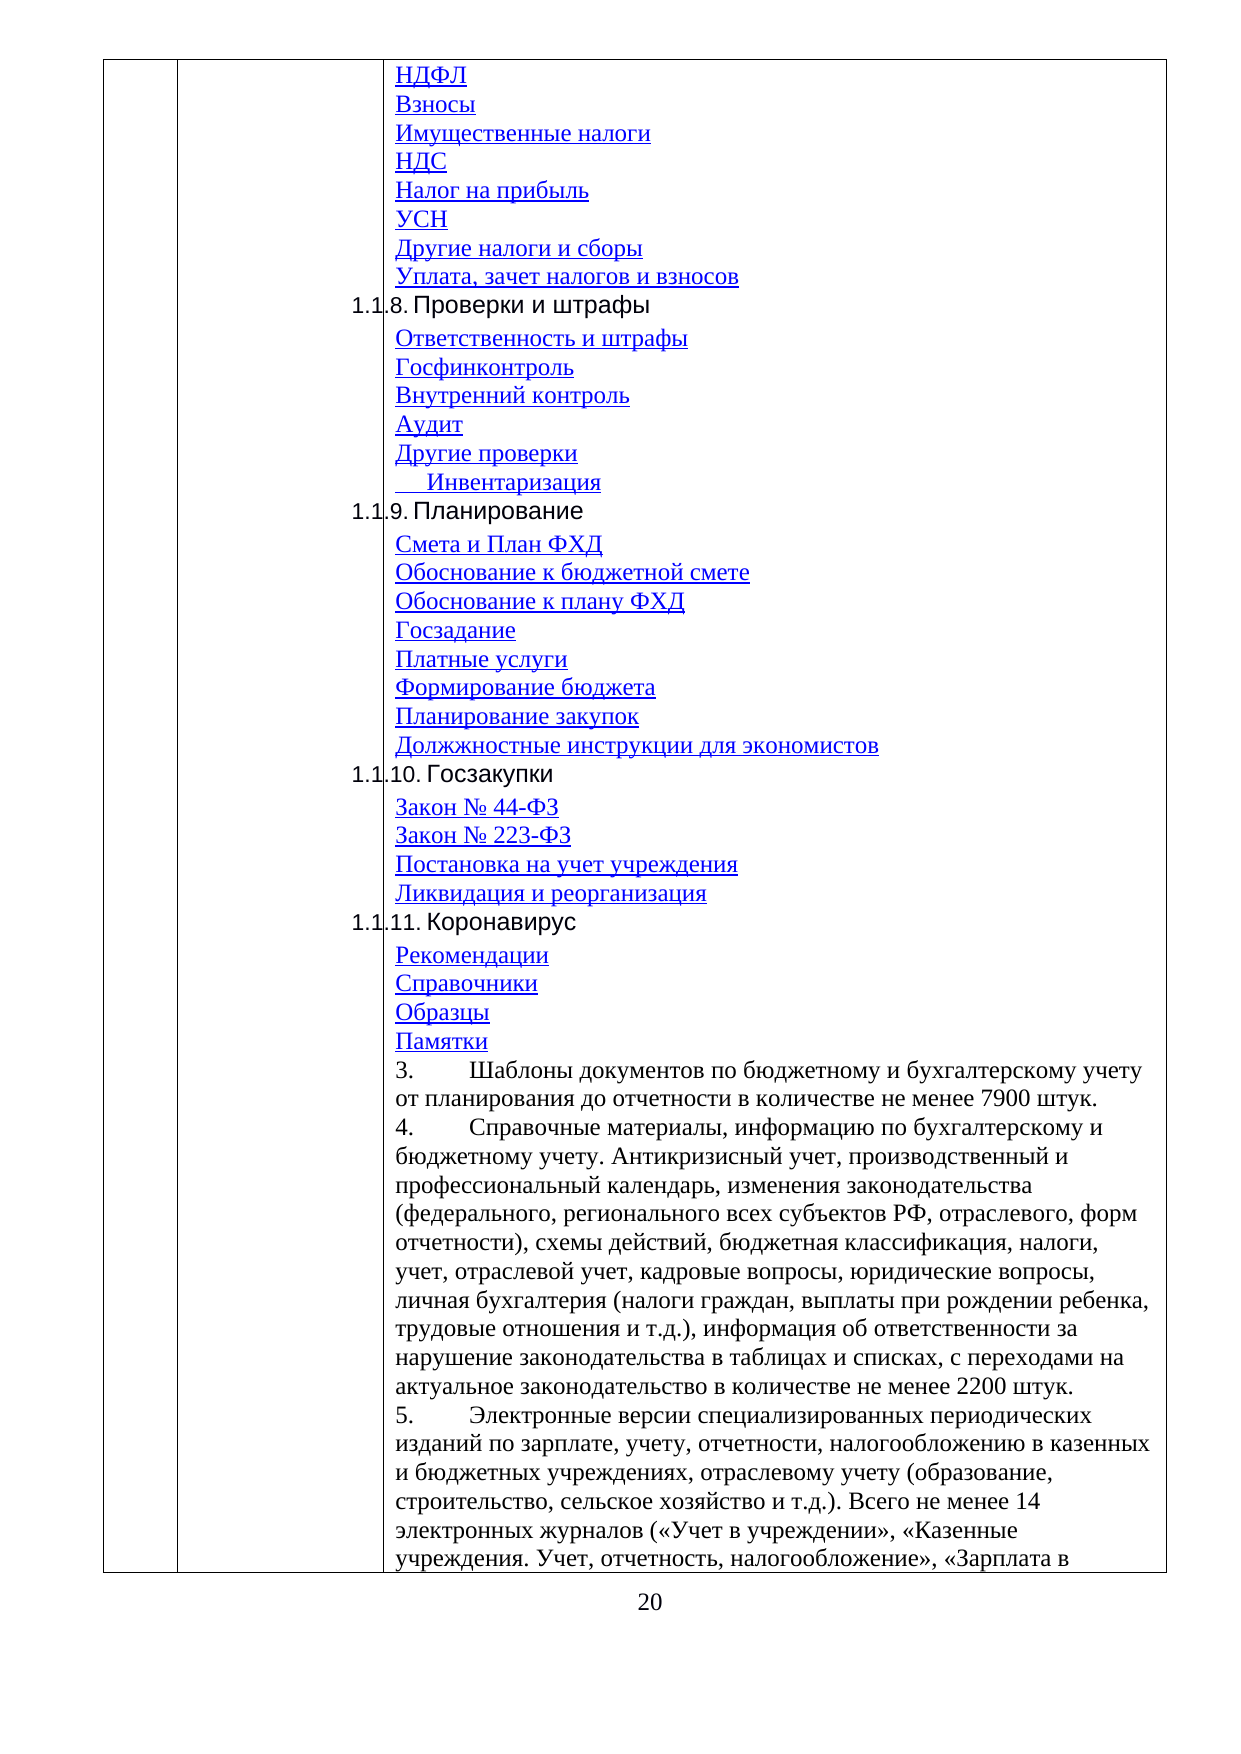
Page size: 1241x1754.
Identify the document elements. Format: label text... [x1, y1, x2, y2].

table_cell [178, 60, 383, 1572]
table_cell 1 [104, 60, 177, 1572]
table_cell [384, 60, 1166, 1572]
